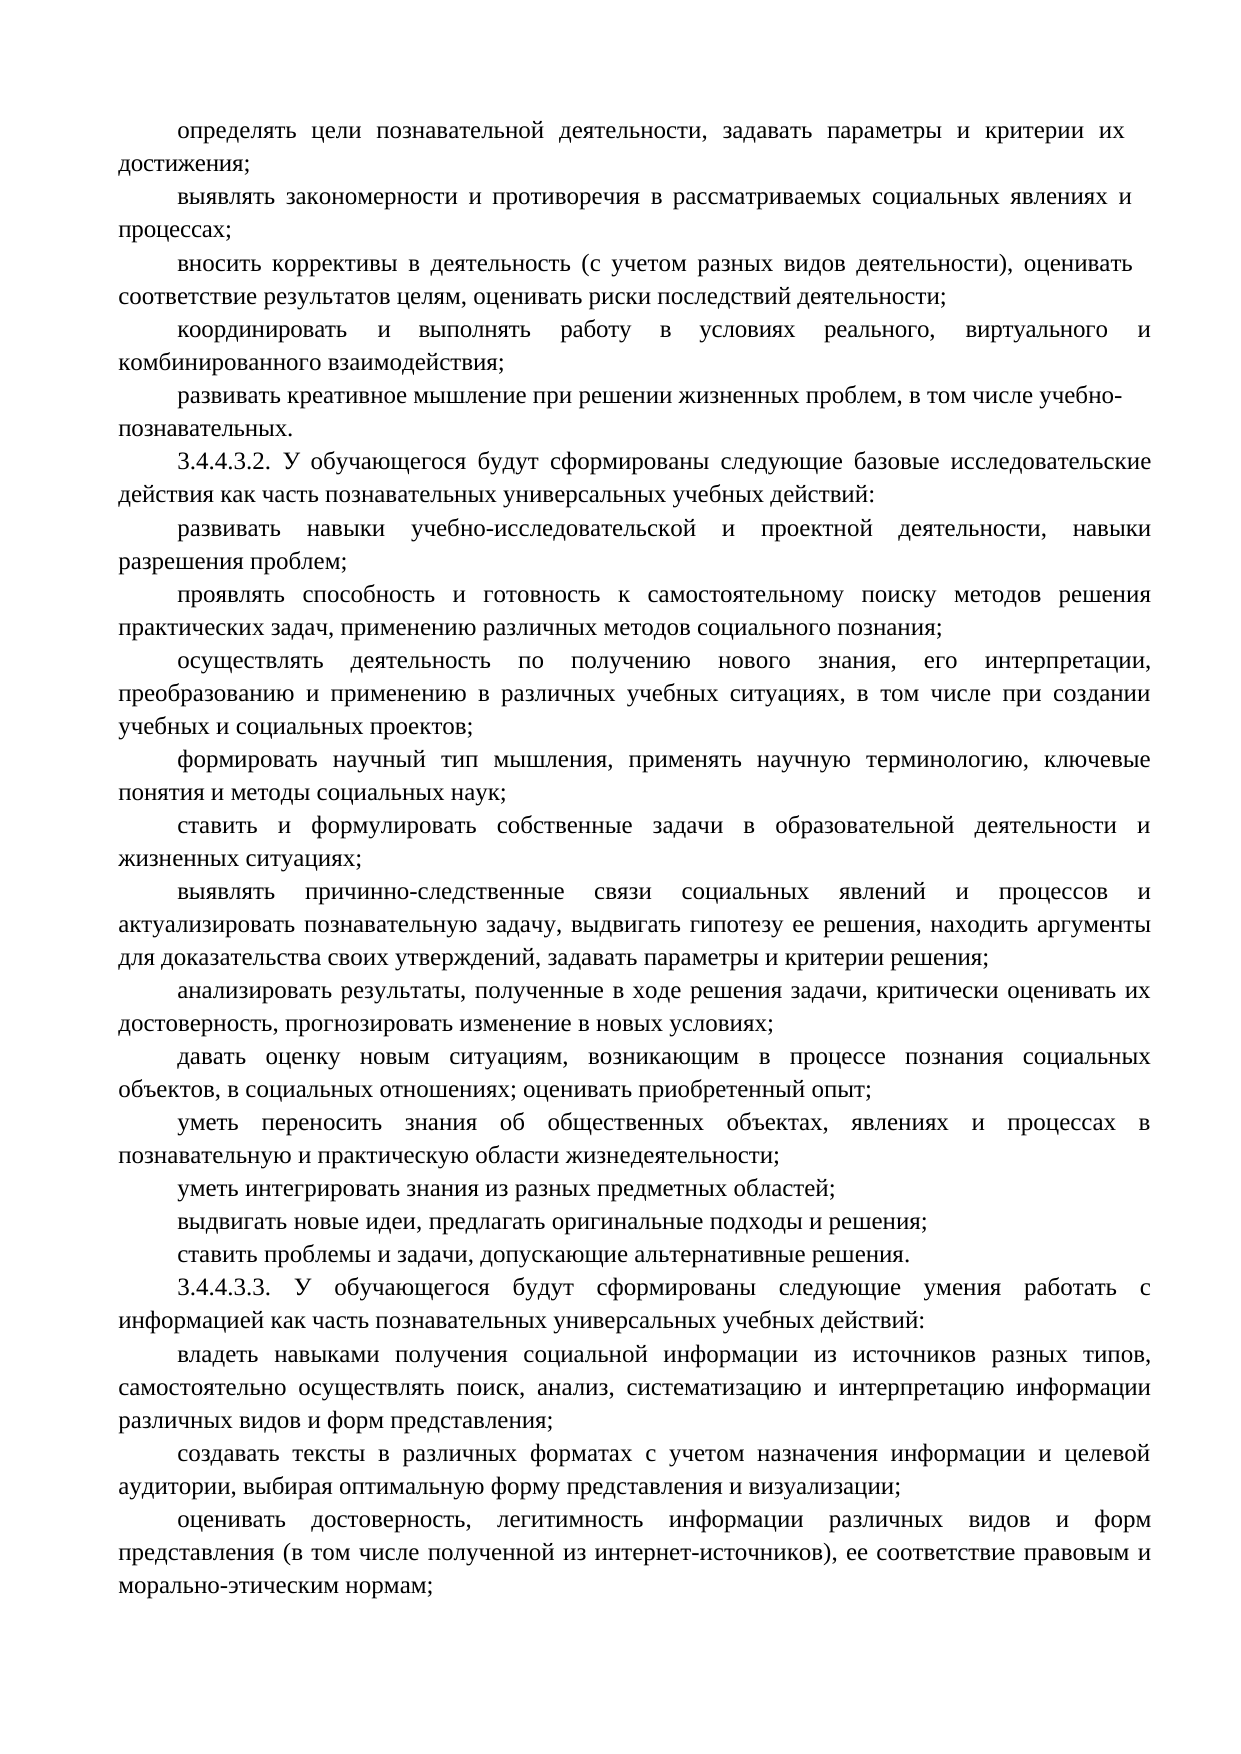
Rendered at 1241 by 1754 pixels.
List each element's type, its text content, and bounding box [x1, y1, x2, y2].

list У обучающегося будут сформированы следующие умения работать с информацией как часть познавательных универсальных учебных действий: [118, 1272, 1151, 1334]
text определять цели познавательной деятельности, задавать параметры и критерии их достижения; [118, 115, 1223, 177]
text уметь интегрировать знания из разных предметных областей; выдвигать новые идеи, предлагать оригинальные подходы и решения; ставить проблемы и задачи, допускающие альтернативные решения. [177, 1173, 935, 1268]
text выявлять закономерности и противоречия в рассматриваемых социальных явлениях и процессах; [118, 181, 1223, 243]
text ставить и формулировать собственные задачи в образовательной деятельности и жизненных ситуациях; [118, 810, 1152, 872]
text давать оценку новым ситуациям, возникающим в процессе познания социальных объектов, в социальных отношениях; оценивать приобретенный опыт; [118, 1041, 1151, 1103]
text развивать навыки учебно-исследовательской и проектной деятельности, навыки разрешения проблем; [118, 513, 1152, 574]
text оценивать достоверность, легитимность информации различных видов и форм представления (в том числе полученной из интернет-источников), ее соответствие правовым и морально-этическим нормам; [118, 1504, 1152, 1599]
text владеть навыками получения социальной информации из источников разных типов, самостоятельно осуществлять поиск, анализ, систематизацию и интерпретацию информации различных видов и форм представления; [118, 1339, 1152, 1434]
text формировать научный тип мышления, применять научную терминологию, ключевые понятия и методы социальных наук; [118, 744, 1152, 806]
text проявлять способность и готовность к самостоятельному поиску методов решения практических задач, применению различных методов социального познания; [118, 579, 1152, 641]
text выявлять причинно-следственные связи социальных явлений и процессов и актуализировать познавательную задачу, выдвигать гипотезу ее решения, находить аргументы для доказательства своих утверждений, задавать параметры и критерии решения; [118, 876, 1152, 971]
text вносить коррективы в деятельность (с учетом разных видов деятельности), оценивать соответствие результатов целям, оценивать риски последствий деятельности; [118, 248, 1223, 310]
text развивать креативное мышление при решении жизненных проблем, в том числе учебно- познавательных. [118, 380, 1223, 442]
text анализировать результаты, полученные в ходе решения задачи, критически оценивать их достоверность, прогнозировать изменение в новых условиях; [118, 975, 1152, 1037]
text создавать тексты в различных форматах с учетом назначения информации и целевой аудитории, выбирая оптимальную форму представления и визуализации; [118, 1438, 1151, 1500]
text осуществлять деятельность по получению нового знания, его интерпретации, преобразованию и применению в различных учебных ситуациях, в том числе при создании учебных и социальных проектов; [118, 645, 1152, 739]
text уметь переносить знания об общественных объектах, явлениях и процессах в познавательную и практическую области жизнедеятельности; [118, 1107, 1151, 1169]
text координировать и выполнять работу в условиях реального, виртуального и комбинированного взаимодействия; [118, 314, 1151, 376]
list У обучающегося будут сформированы следующие базовые исследовательские действия как часть познавательных универсальных учебных действий: [118, 446, 1151, 508]
